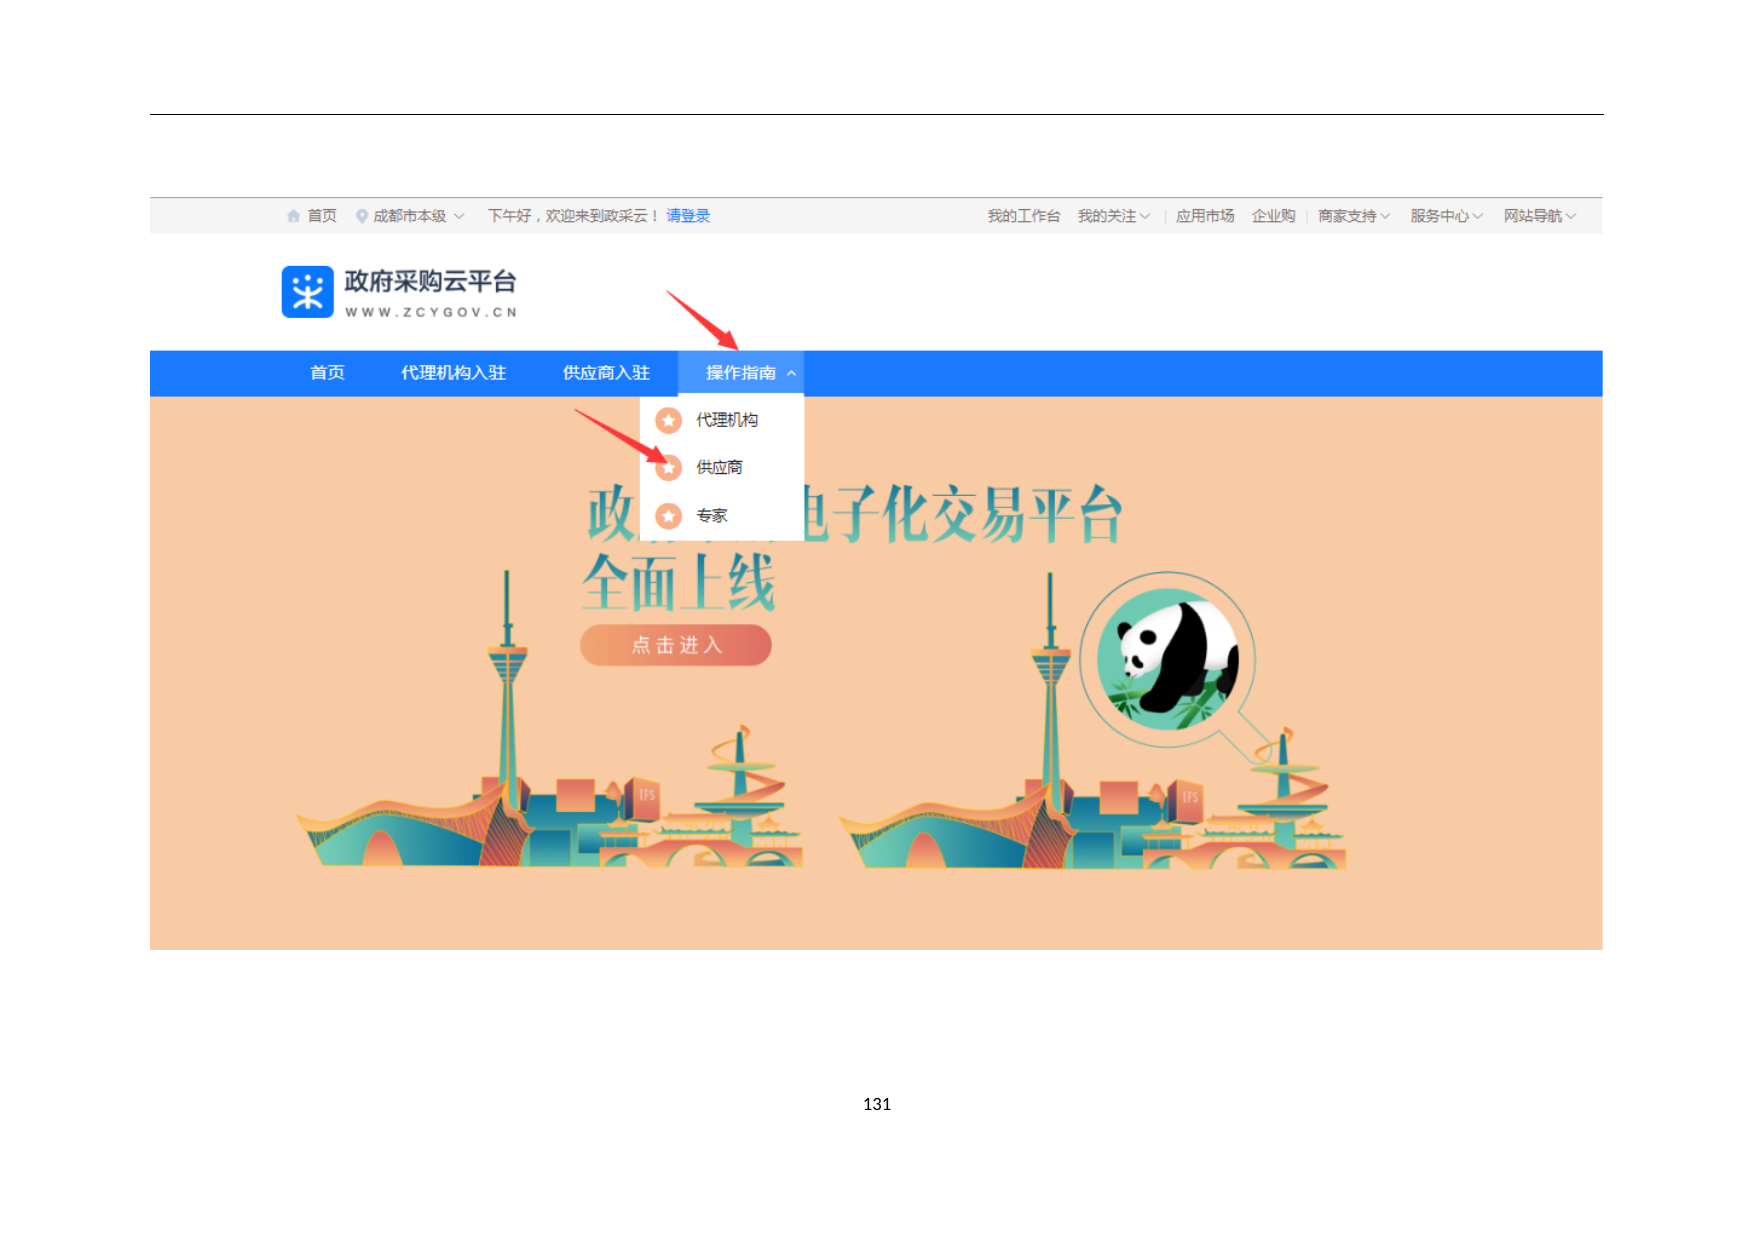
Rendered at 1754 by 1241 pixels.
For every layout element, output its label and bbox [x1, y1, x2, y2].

picture [150, 197, 1603, 950]
text [150, 198, 1604, 978]
